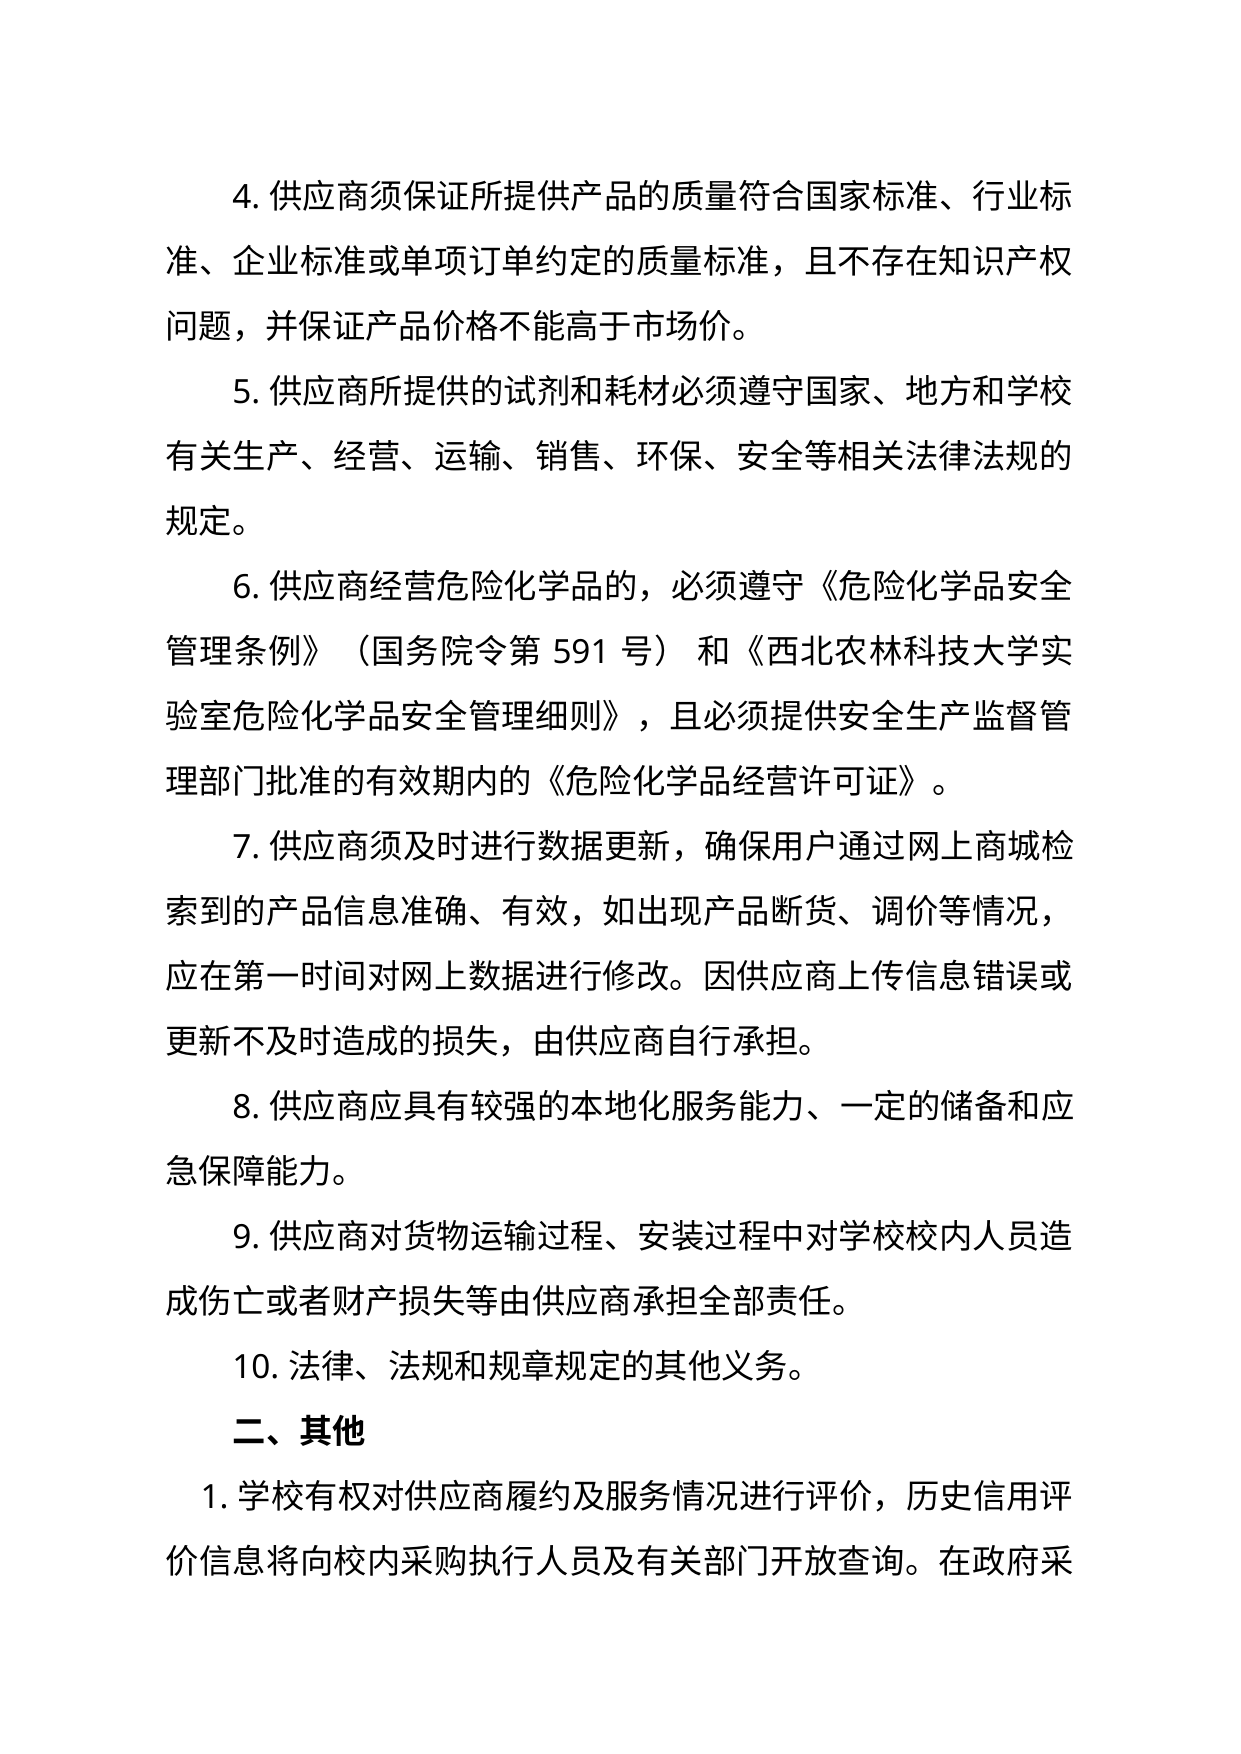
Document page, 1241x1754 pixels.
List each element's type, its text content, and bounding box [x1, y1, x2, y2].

text 8. 供应商应具有较强的本地化服务能力、一定的储备和应急保障能力。 [165, 1072, 1075, 1202]
text 7. 供应商须及时进行数据更新，确保用户通过网上商城检索到的产品信息准确、有效，如出现产品断货、调价等情况，应在第一时间对网上数据进行修改。因供应商上传信息错误或更新不及时造成的损失，由供应商自行承担。 [165, 812, 1075, 1072]
text 9. 供应商对货物运输过程、安装过程中对学校校内人员造成伤亡或者财产损失等由供应商承担全部责任。 [165, 1202, 1075, 1332]
text 4. 供应商须保证所提供产品的质量符合国家标准、行业标准、企业标准或单项订单约定的质量标准，且不存在知识产权问题，并保证产品价格不能高于市场价。 [165, 162, 1075, 357]
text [165, 1397, 1075, 1592]
text 10. 法律、法规和规章规定的其他义务。 [165, 1332, 1075, 1397]
text 5. 供应商所提供的试剂和耗材必须遵守国家、地方和学校有关生产、经营、运输、销售、环保、安全等相关法律法规的规定。 [165, 357, 1075, 552]
text 6. 供应商经营危险化学品的，必须遵守《危险化学品安全管理条例》（国务院令第 591 号） 和《西北农林科技大学实验室危险化学品安全管理细则》，且必须提供安全生产监督管理部门批准的有效期内的《危险化学品经营许可证》。 [165, 552, 1075, 812]
